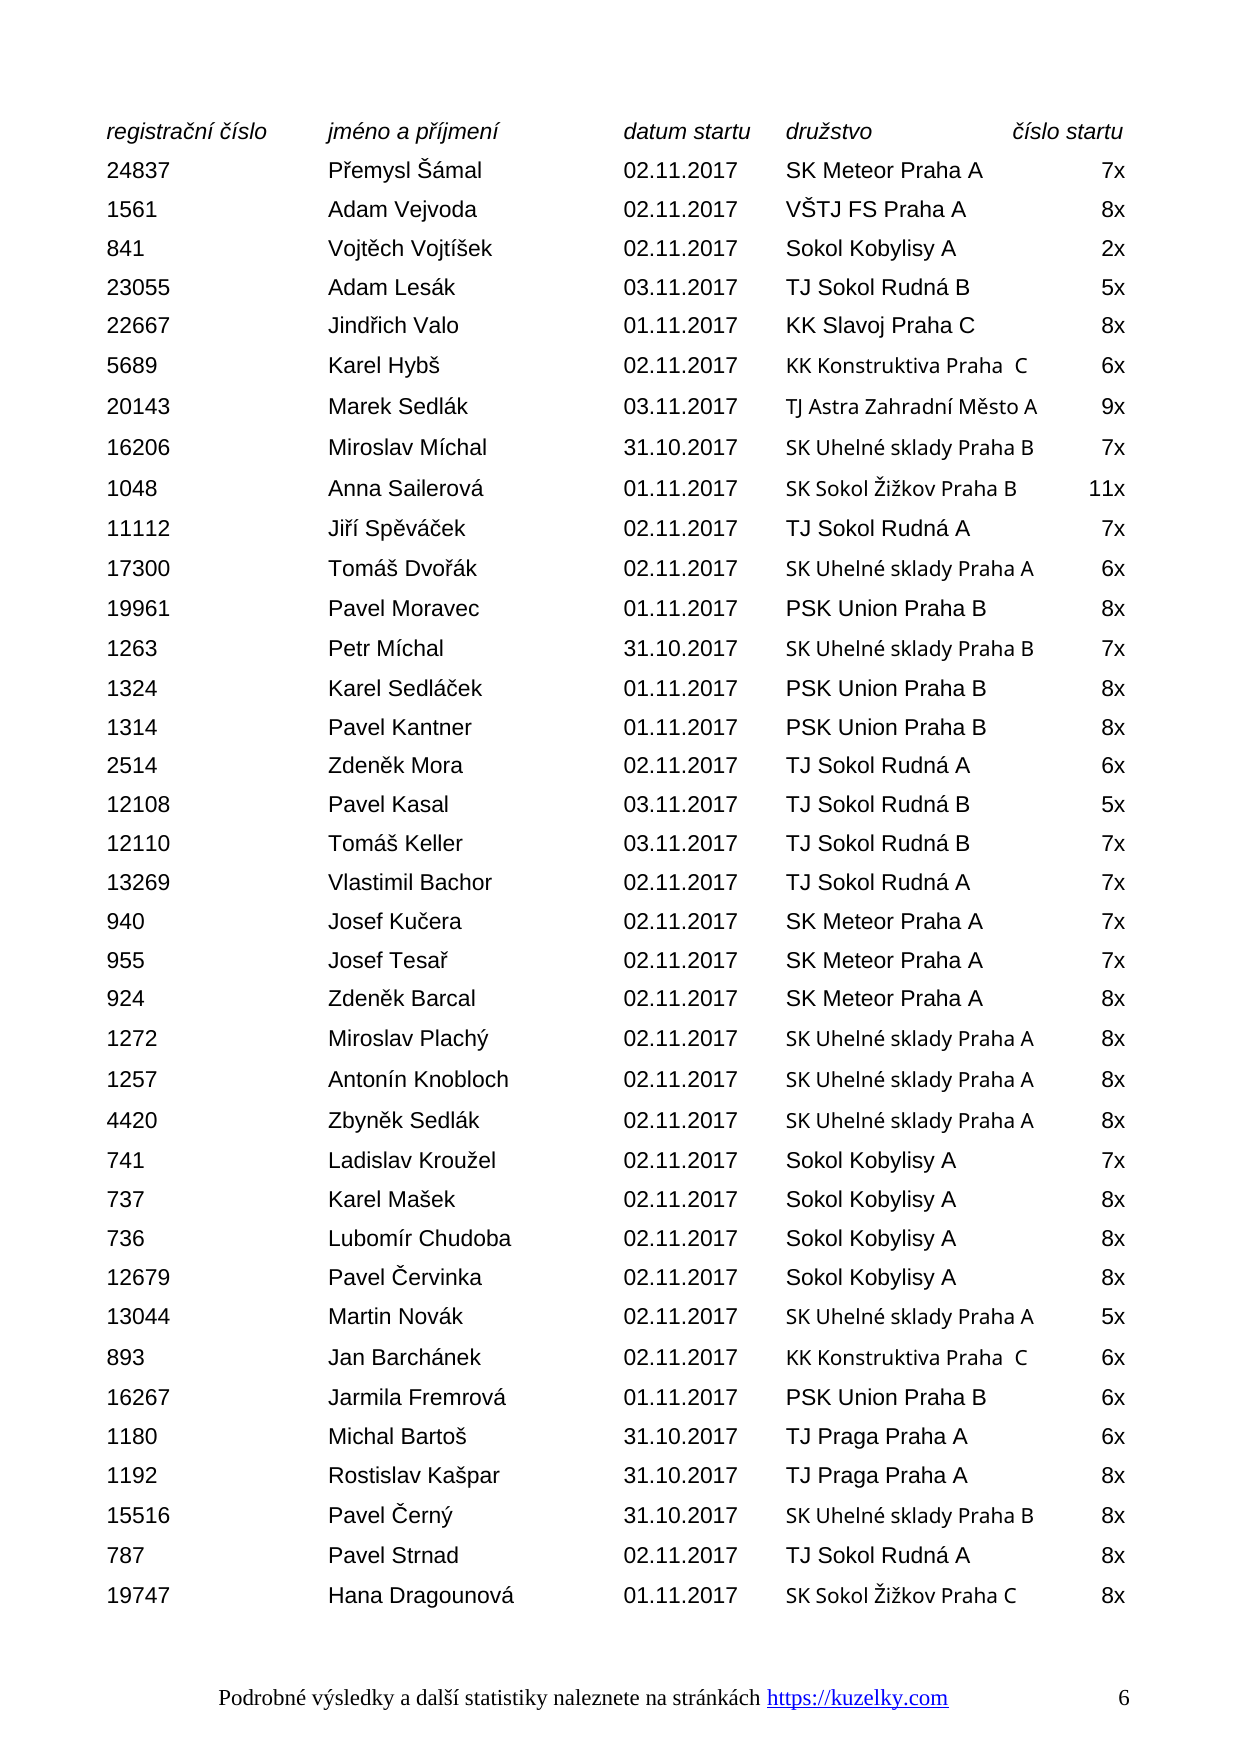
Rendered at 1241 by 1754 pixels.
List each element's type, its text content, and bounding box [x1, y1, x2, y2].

text 1048 Anna Sailerová 01.11.2017 SK Sokol Žižkov Praha B 11x [106, 474, 1134, 502]
text 1324 Karel Sedláček 01.11.2017 PSK Union Praha B 8x [106, 674, 1134, 701]
text 19747 Hana Dragounová 01.11.2017 SK Sokol Žižkov Praha C 8x [106, 1581, 1134, 1609]
text 15516 Pavel Černý 31.10.2017 SK Uhelné sklady Praha B 8x [106, 1501, 1134, 1529]
text registrační číslo jméno a příjmení datum startu družstvo číslo startu [106, 118, 1134, 144]
text 4420 Zbyněk Sedlák 02.11.2017 SK Uhelné sklady Praha A 8x [106, 1106, 1134, 1134]
text 1180 Michal Bartoš 31.10.2017 TJ Praga Praha A 6x [106, 1423, 1134, 1449]
text 955 Josef Tesař 02.11.2017 SK Meteor Praha A 7x [106, 947, 1134, 973]
text 12679 Pavel Červinka 02.11.2017 Sokol Kobylisy A 8x [106, 1264, 1134, 1290]
text 12110 Tomáš Keller 03.11.2017 TJ Sokol Rudná B 7x [106, 830, 1134, 856]
text 16267 Jarmila Fremrová 01.11.2017 PSK Union Praha B 6x [106, 1384, 1134, 1411]
text 11112 Jiří Spěváček 02.11.2017 TJ Sokol Rudná A 7x [106, 515, 1134, 541]
text 893 Jan Barchánek 02.11.2017 KK Konstruktiva Praha C 6x [106, 1343, 1134, 1372]
text 1314 Pavel Kantner 01.11.2017 PSK Union Praha B 8x [106, 713, 1134, 740]
text 19961 Pavel Moravec 01.11.2017 PSK Union Praha B 8x [106, 595, 1134, 621]
text 741 Ladislav Kroužel 02.11.2017 Sokol Kobylisy A 7x [106, 1147, 1134, 1173]
text 13269 Vlastimil Bachor 02.11.2017 TJ Sokol Rudná A 7x [106, 869, 1134, 895]
text 1257 Antonín Knobloch 02.11.2017 SK Uhelné sklady Praha A 8x [106, 1065, 1134, 1094]
text 940 Josef Kučera 02.11.2017 SK Meteor Praha A 7x [106, 908, 1134, 934]
text 2514 Zdeněk Mora 02.11.2017 TJ Sokol Rudná A 6x [106, 752, 1134, 779]
text 787 Pavel Strnad 02.11.2017 TJ Sokol Rudná A 8x [106, 1542, 1134, 1568]
text 736 Lubomír Chudoba 02.11.2017 Sokol Kobylisy A 8x [106, 1225, 1134, 1251]
text 1263 Petr Míchal 31.10.2017 SK Uhelné sklady Praha B 7x [106, 634, 1134, 662]
text 12108 Pavel Kasal 03.11.2017 TJ Sokol Rudná B 5x [106, 791, 1134, 817]
text 17300 Tomáš Dvořák 02.11.2017 SK Uhelné sklady Praha A 6x [106, 554, 1134, 582]
text 23055 Adam Lesák 03.11.2017 TJ Sokol Rudná B 5x [106, 273, 1134, 300]
text 5689 Karel Hybš 02.11.2017 KK Konstruktiva Praha C 6x [106, 351, 1134, 380]
text 16206 Miroslav Míchal 31.10.2017 SK Uhelné sklady Praha B 7x [106, 433, 1134, 462]
text 1192 Rostislav Kašpar 31.10.2017 TJ Praga Praha A 8x [106, 1462, 1134, 1488]
text 924 Zdeněk Barcal 02.11.2017 SK Meteor Praha A 8x [106, 985, 1134, 1012]
text 737 Karel Mašek 02.11.2017 Sokol Kobylisy A 8x [106, 1186, 1134, 1212]
text 24837 Přemysl Šámal 02.11.2017 SK Meteor Praha A 7x [106, 157, 1134, 183]
text 22667 Jindřich Valo 01.11.2017 KK Slavoj Praha C 8x [106, 312, 1134, 339]
text 20143 Marek Sedlák 03.11.2017 TJ Astra Zahradní Město A 9x [106, 392, 1134, 421]
text 13044 Martin Novák 02.11.2017 SK Uhelné sklady Praha A 5x [106, 1302, 1134, 1331]
text 841 Vojtěch Vojtíšek 02.11.2017 Sokol Kobylisy A 2x [106, 235, 1134, 261]
text 1561 Adam Vejvoda 02.11.2017 VŠTJ FS Praha A 8x [106, 196, 1134, 222]
text 1272 Miroslav Plachý 02.11.2017 SK Uhelné sklady Praha A 8x [106, 1024, 1134, 1053]
